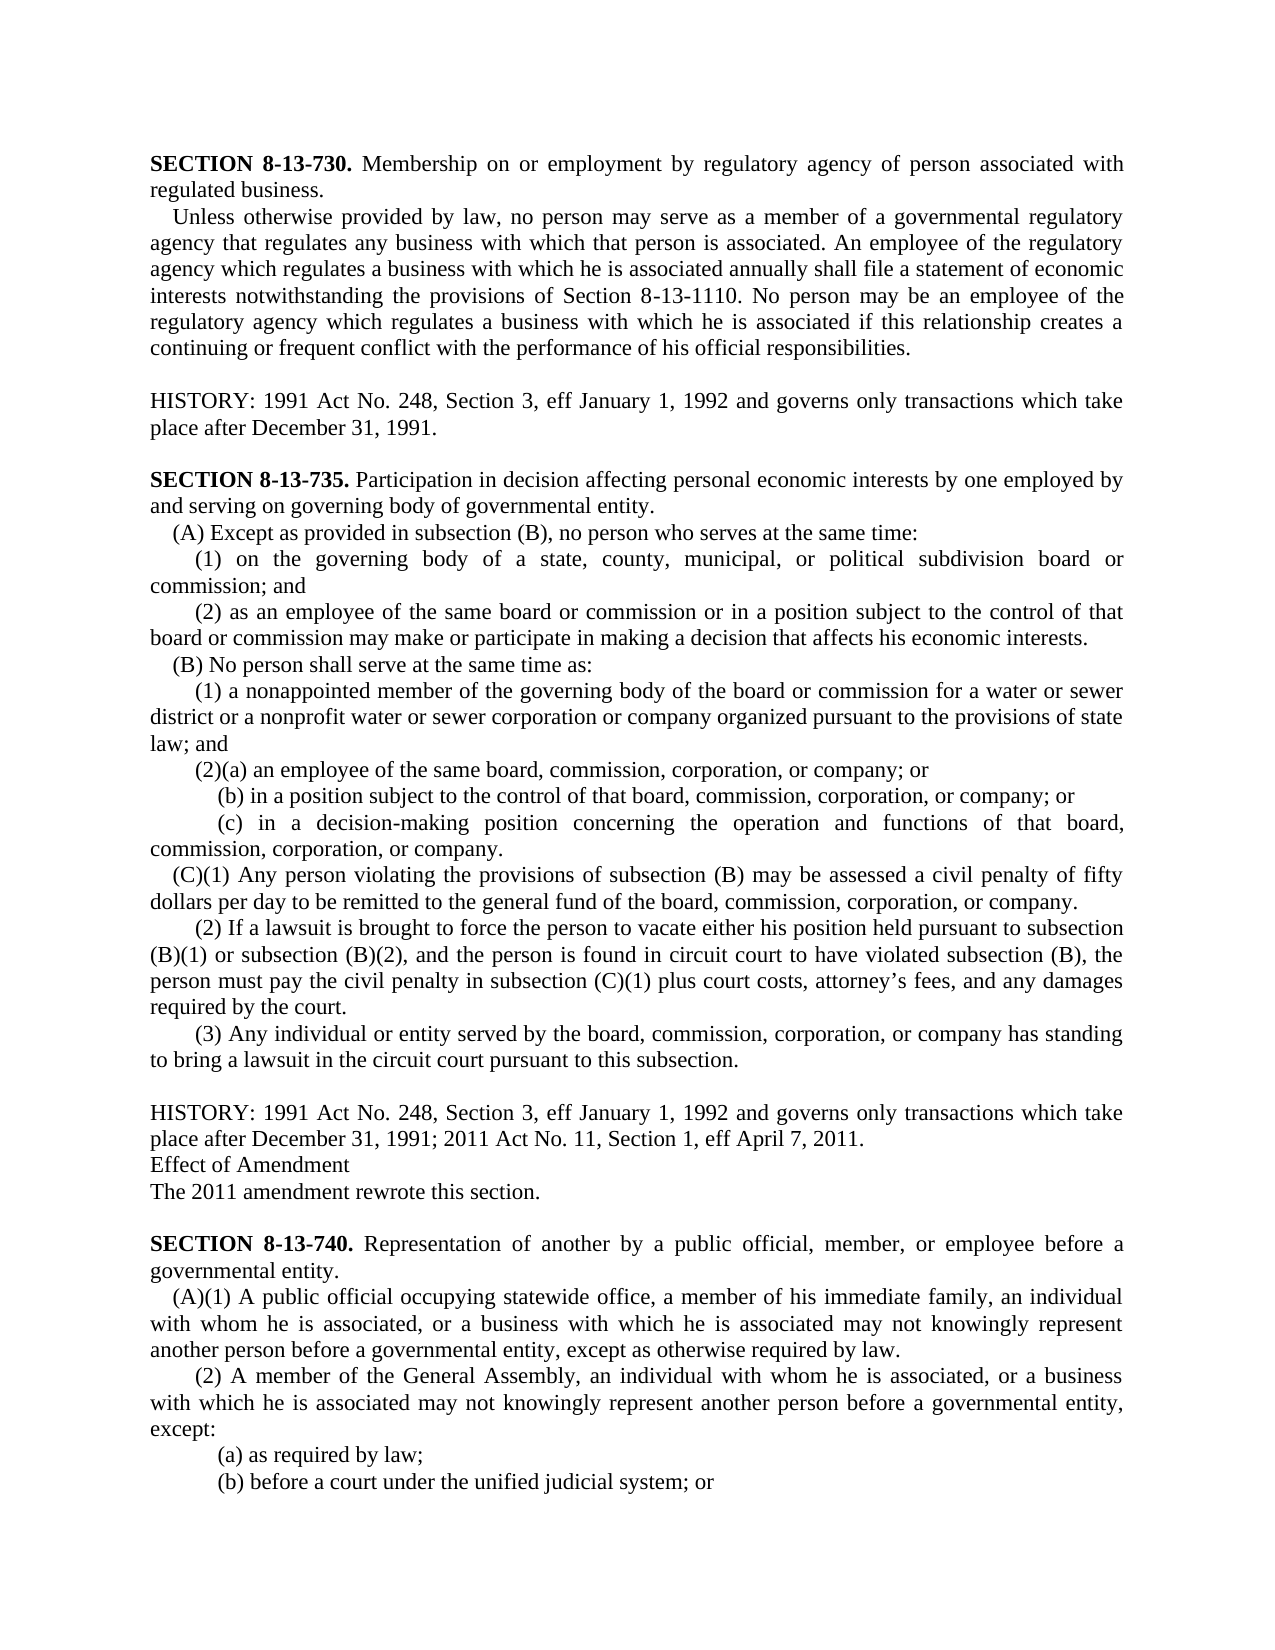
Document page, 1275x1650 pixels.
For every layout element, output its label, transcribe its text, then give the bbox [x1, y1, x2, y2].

text (2)(a) an employee of the same board, commission, corporation, or company; or [150, 756, 1125, 782]
text (A)(1) A public official occupying statewide office, a member of his immediate family, an individual with whom he is associated, or a business with which he is associated may not knowingly represent another person before a governmental entity, except as otherwise required by law. [150, 1283, 1125, 1362]
text Effect of Amendment [150, 1151, 1125, 1178]
text (2) as an employee of the same board or commission or in a position subject to the control of that board or commission may make or participate in making a decision that affects his economic interests. [150, 598, 1125, 651]
text (A) Except as provided in subsection (B), no person who serves at the same time: [150, 519, 1125, 545]
text (b) in a position subject to the control of that board, commission, corporation, or company; or [150, 782, 1125, 809]
text (1) a nonappointed member of the governing body of the board or commission for a water or sewer district or a nonprofit water or sewer corporation or company organized pursuant to the provisions of state law; and [150, 677, 1125, 756]
text Unless otherwise provided by law, no person may serve as a member of a governmental regulatory agency that regulates any business with which that person is associated. An employee of the regulatory agency which regulates a business with which he is associated annually shall file a statement of economic interests notwithstanding the provisions of Section 8-13-1110. No person may be an employee of the regulatory agency which regulates a business with which he is associated if this relationship creates a continuing or frequent conflict with the performance of his official responsibilities. [150, 203, 1125, 361]
text SECTION 8-13-735. Participation in decision affecting personal economic interests by one employed by and serving on governing body of governmental entity. [150, 466, 1125, 519]
text (c) in a decision-making position concerning the operation and functions of that board, commission, corporation, or company. [150, 809, 1125, 862]
text (1) on the governing body of a state, county, municipal, or political subdivision board or commission; and [150, 545, 1125, 598]
text HISTORY: 1991 Act No. 248, Section 3, eff January 1, 1992 and governs only transactions which take place after December 31, 1991. [150, 387, 1125, 440]
text HISTORY: 1991 Act No. 248, Section 3, eff January 1, 1992 and governs only transactions which take place after December 31, 1991; 2011 Act No. 11, Section 1, eff April 7, 2011. [150, 1099, 1125, 1151]
text SECTION 8-13-730. Membership on or employment by regulatory agency of person associated with regulated business. [150, 150, 1125, 203]
text (2) If a lawsuit is brought to force the person to vacate either his position held pursuant to subsection (B)(1) or subsection (B)(2), and the person is found in circuit court to have violated subsection (B), the person must pay the civil penalty in subsection (C)(1) plus court costs, attorney’s fees, and any damages required by the court. [150, 914, 1125, 1020]
text (b) before a court under the unified judicial system; or [150, 1468, 1125, 1494]
text SECTION 8-13-740. Representation of another by a public official, member, or employee before a governmental entity. [150, 1231, 1125, 1283]
text The 2011 amendment rewrote this section. [150, 1178, 1125, 1204]
text (3) Any individual or entity served by the board, commission, corporation, or company has standing to bring a lawsuit in the circuit court pursuant to this subsection. [150, 1020, 1125, 1072]
text (B) No person shall serve at the same time as: [150, 651, 1125, 677]
text (C)(1) Any person violating the provisions of subsection (B) may be assessed a civil penalty of fifty dollars per day to be remitted to the general fund of the board, commission, corporation, or company. [150, 862, 1125, 914]
text (2) A member of the General Assembly, an individual with whom he is associated, or a business with which he is associated may not knowingly represent another person before a governmental entity, except: [150, 1362, 1125, 1441]
text (a) as required by law; [150, 1441, 1125, 1468]
